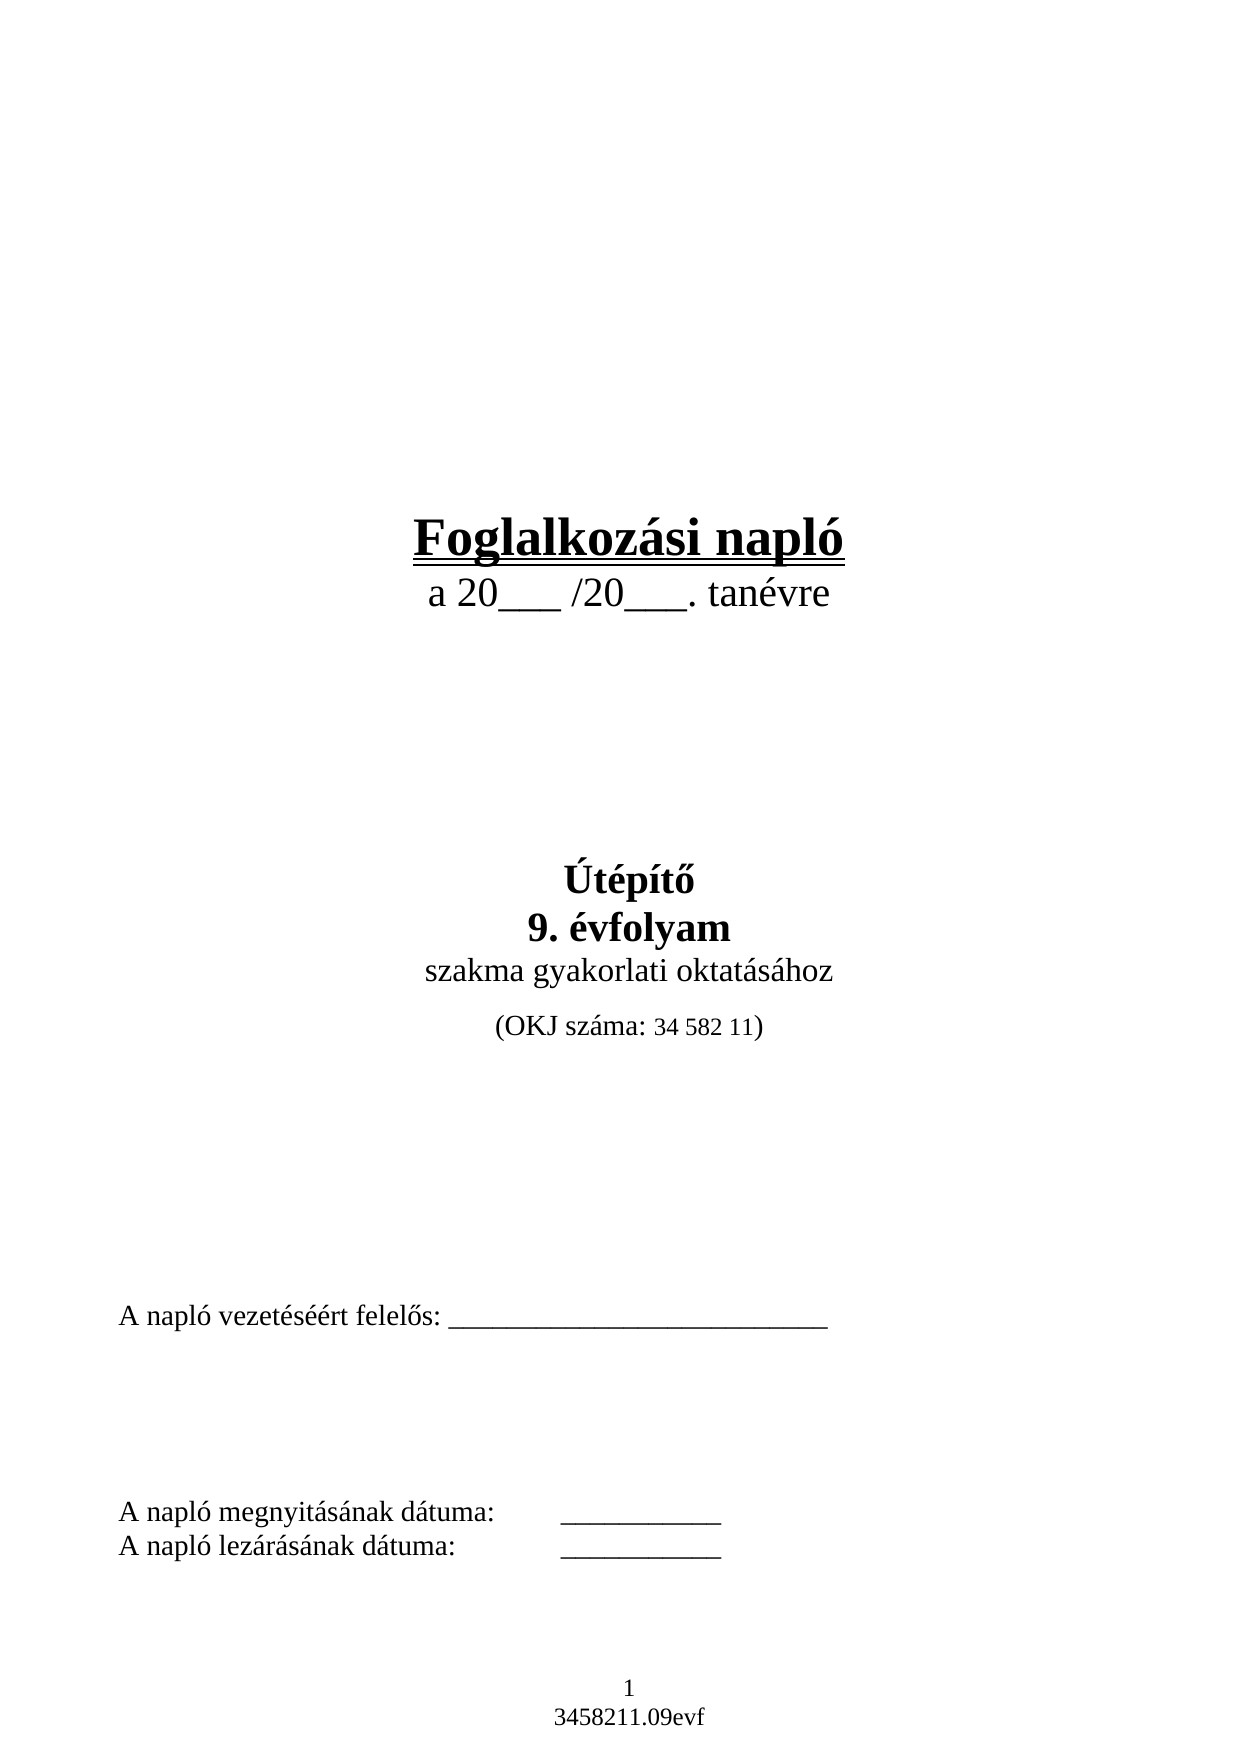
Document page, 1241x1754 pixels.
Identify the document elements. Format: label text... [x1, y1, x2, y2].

text A napló megnyitásának dátuma: ___________ [118, 1494, 1140, 1528]
text a 20___ /20___. tanévre [118, 567, 1140, 615]
subtitle Foglalkozási napló [118, 505, 1140, 567]
text szakma gyakorlati oktatásához [118, 951, 1140, 989]
text Útépítő [118, 855, 1140, 903]
text A napló lezárásának dátuma: ___________ [118, 1528, 1140, 1562]
subtitle A napló vezetéséért felelős: __________________________ [118, 1298, 1140, 1332]
text 9. évfolyam [118, 903, 1140, 951]
text (OKJ száma: 34 582 11) [118, 1008, 1140, 1042]
